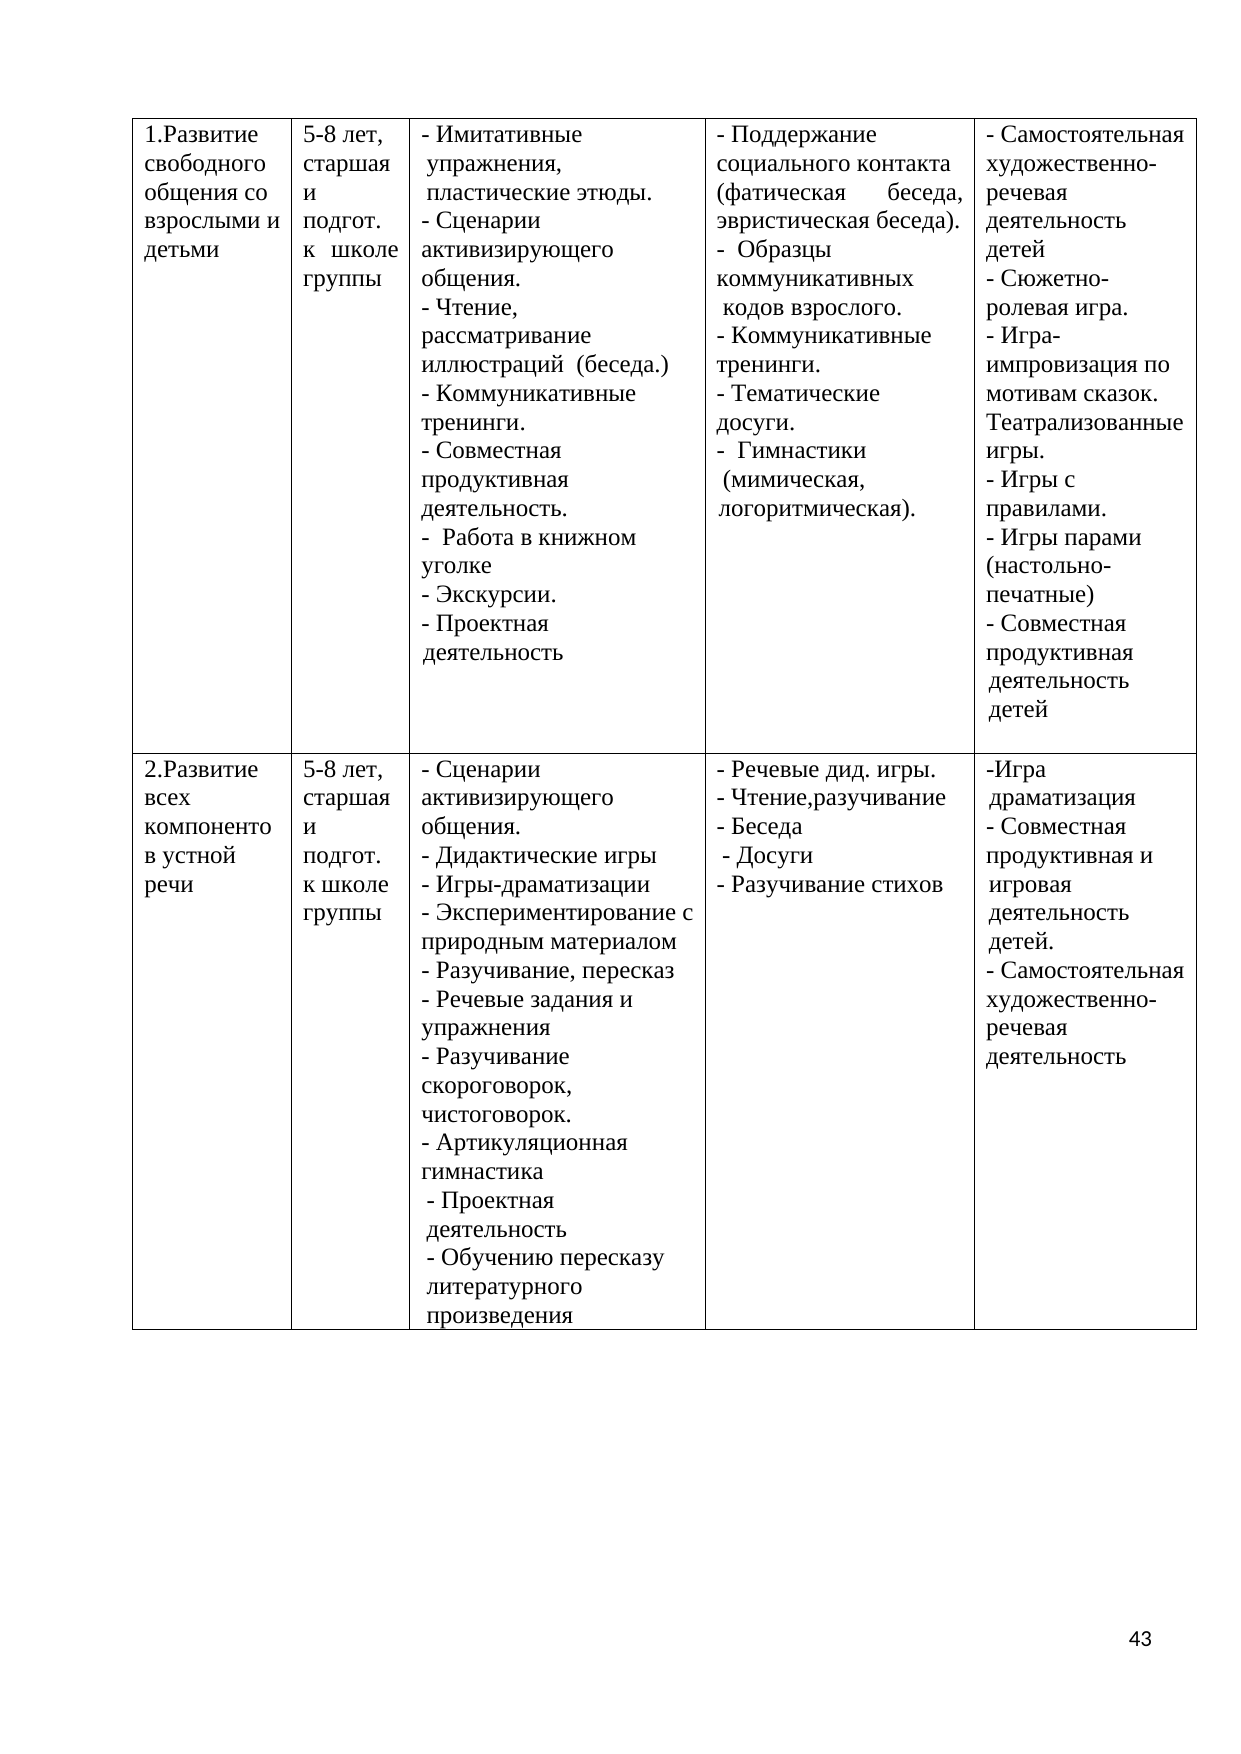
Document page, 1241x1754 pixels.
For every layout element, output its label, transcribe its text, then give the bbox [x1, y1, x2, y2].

table_cell 2.Развитие всех компонентов устной речи [133, 754, 291, 1329]
table_cell -Игра драматизация - Совместная продуктивная и игровая деятельность детей. - Самостоятельная художественно-речевая деятельность [975, 754, 1196, 1329]
table_cell - Речевые дид. игры. - Чтение,разучивание - Беседа - Досуги - Разучивание стихов [706, 754, 974, 1329]
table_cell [292, 754, 409, 1329]
table_cell 5-8 лет, старшая и подгот. к школе группы [292, 119, 409, 753]
table_cell - Сценарии активизирующего общения. - Дидактические игры - Игры-драматизации - Экспериментирование с природным материалом - Разучивание, пересказ - Речевые задания и упражнения - Разучивание скороговорок, чистоговорок. - Артикуляционная гимнастика - Проектная деятельность - Обучению пересказу литературного произведения [410, 754, 705, 1329]
table_cell - Самостоятельная художественно-речевая деятельность детей - Сюжетно-ролевая игра. - Игра- импровизация по мотивам сказок. Театрализованные игры. - Игры с правилами. - Игры парами (настольно-печатные) - Совместная продуктивная деятельность детей [975, 119, 1196, 753]
table_cell - Имитативные упражнения, пластические этюды. - Сценарии активизирующего общения. - Чтение, рассматривание иллюстраций (беседа.) - Коммуникативные тренинги. - Совместная продуктивная деятельность. - Работа в книжном уголке - Экскурсии. - Проектная деятельность [410, 119, 705, 753]
table_cell 1.Развитие свободного общения со взрослыми и детьми [133, 119, 291, 753]
table_cell - Поддержание социального контакта (фатическая беседа, эвристическая беседа). - Образцы коммуникативных кодов взрослого. - Коммуникативные тренинги. - Тематические досуги. - Гимнастики (мимическая, логоритмическая). [706, 119, 974, 753]
